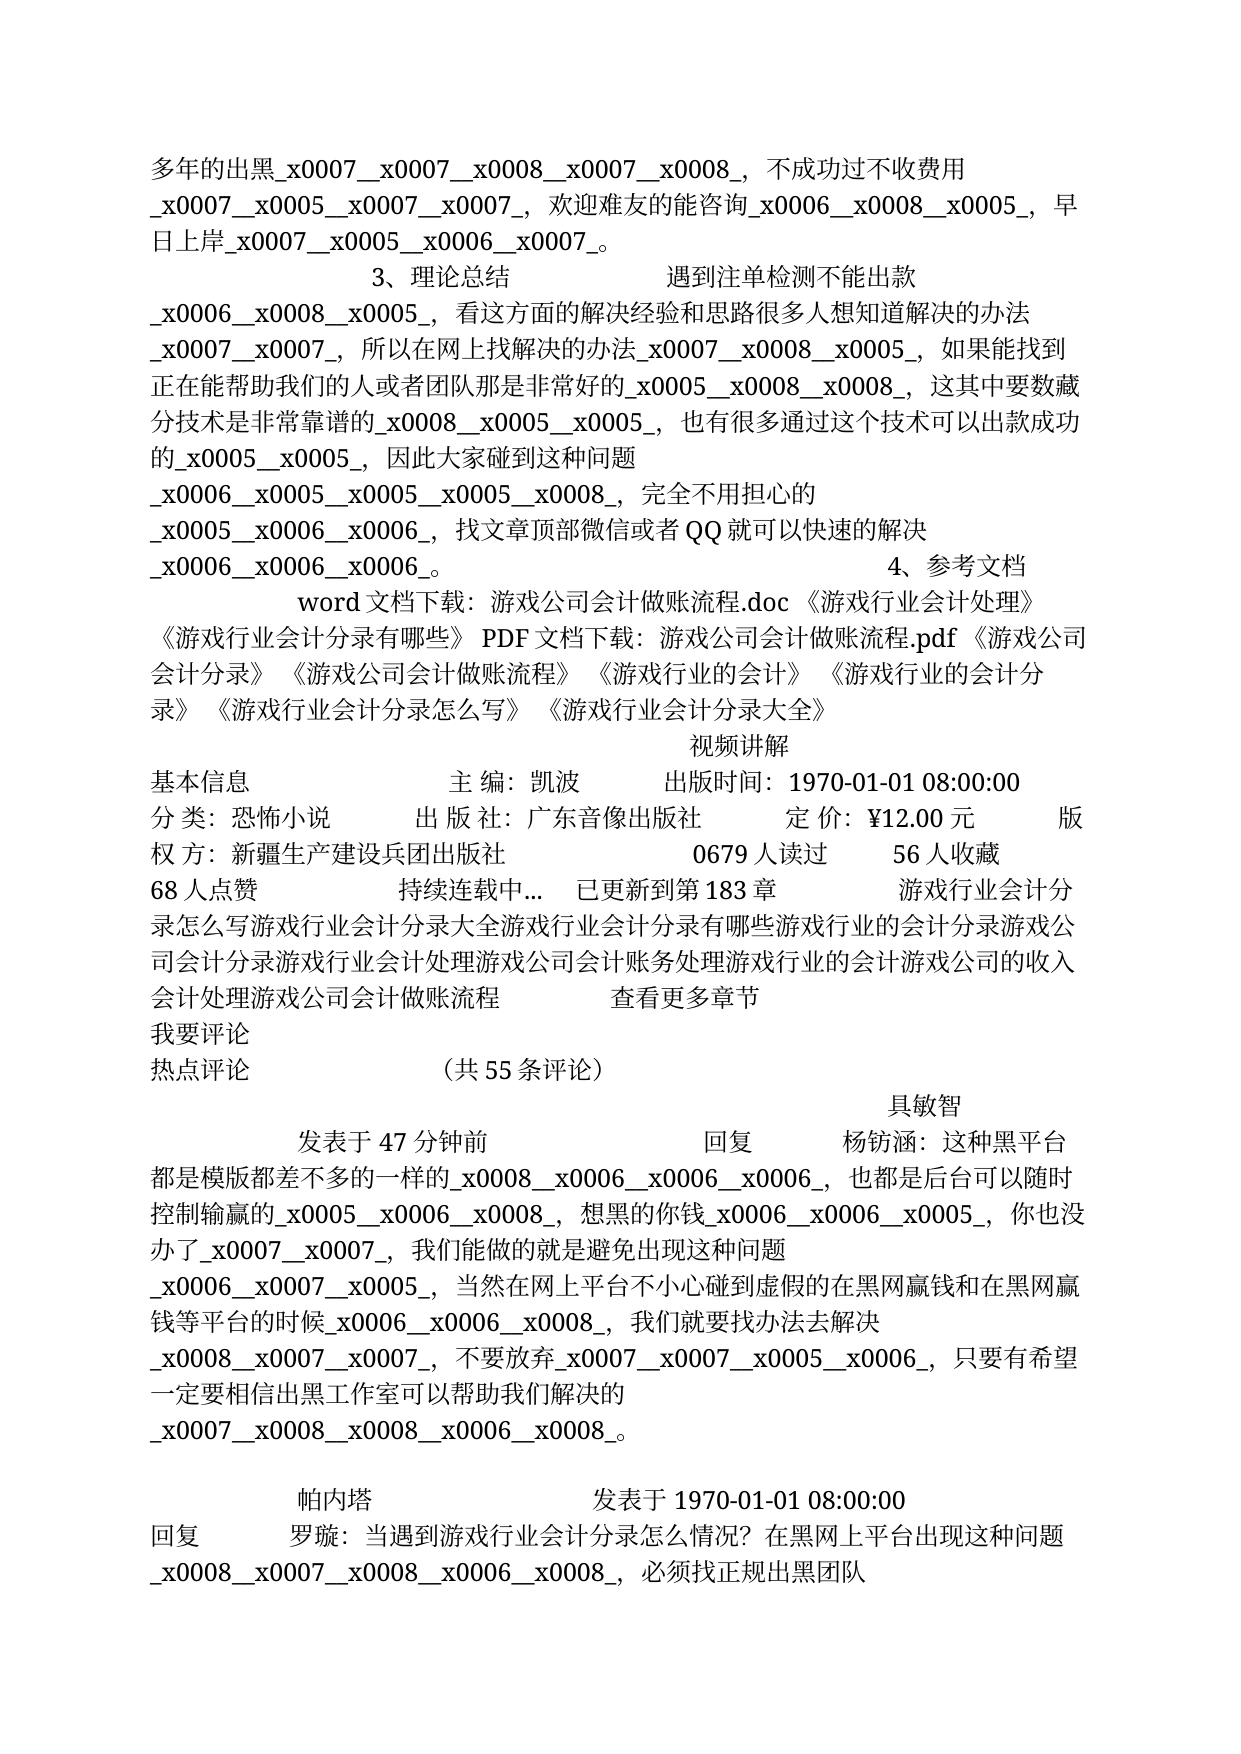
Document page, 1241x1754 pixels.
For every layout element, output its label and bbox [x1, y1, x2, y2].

text [150, 150, 1090, 1589]
